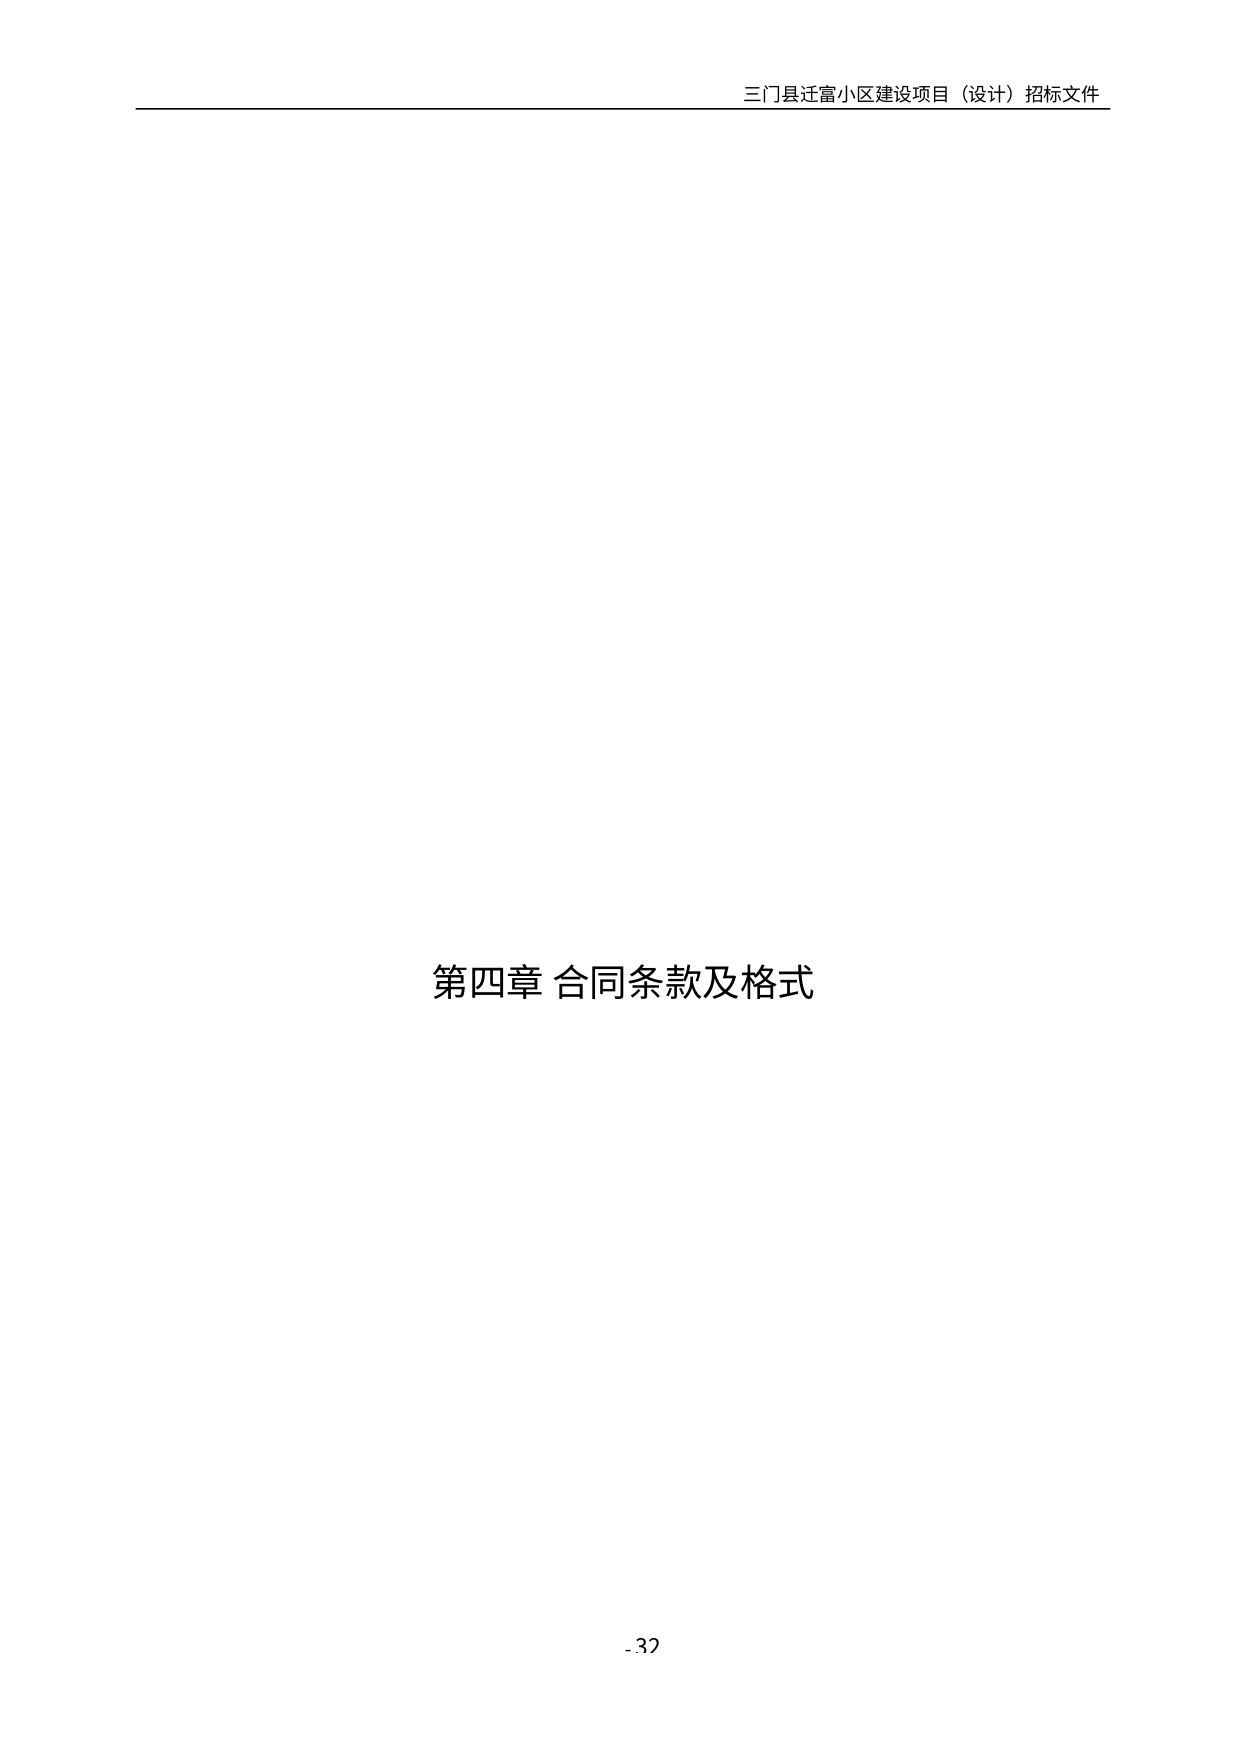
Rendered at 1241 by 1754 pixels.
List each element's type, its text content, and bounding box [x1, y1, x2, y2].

text 第四章 合同条款及格式 [117, 953, 1129, 1007]
